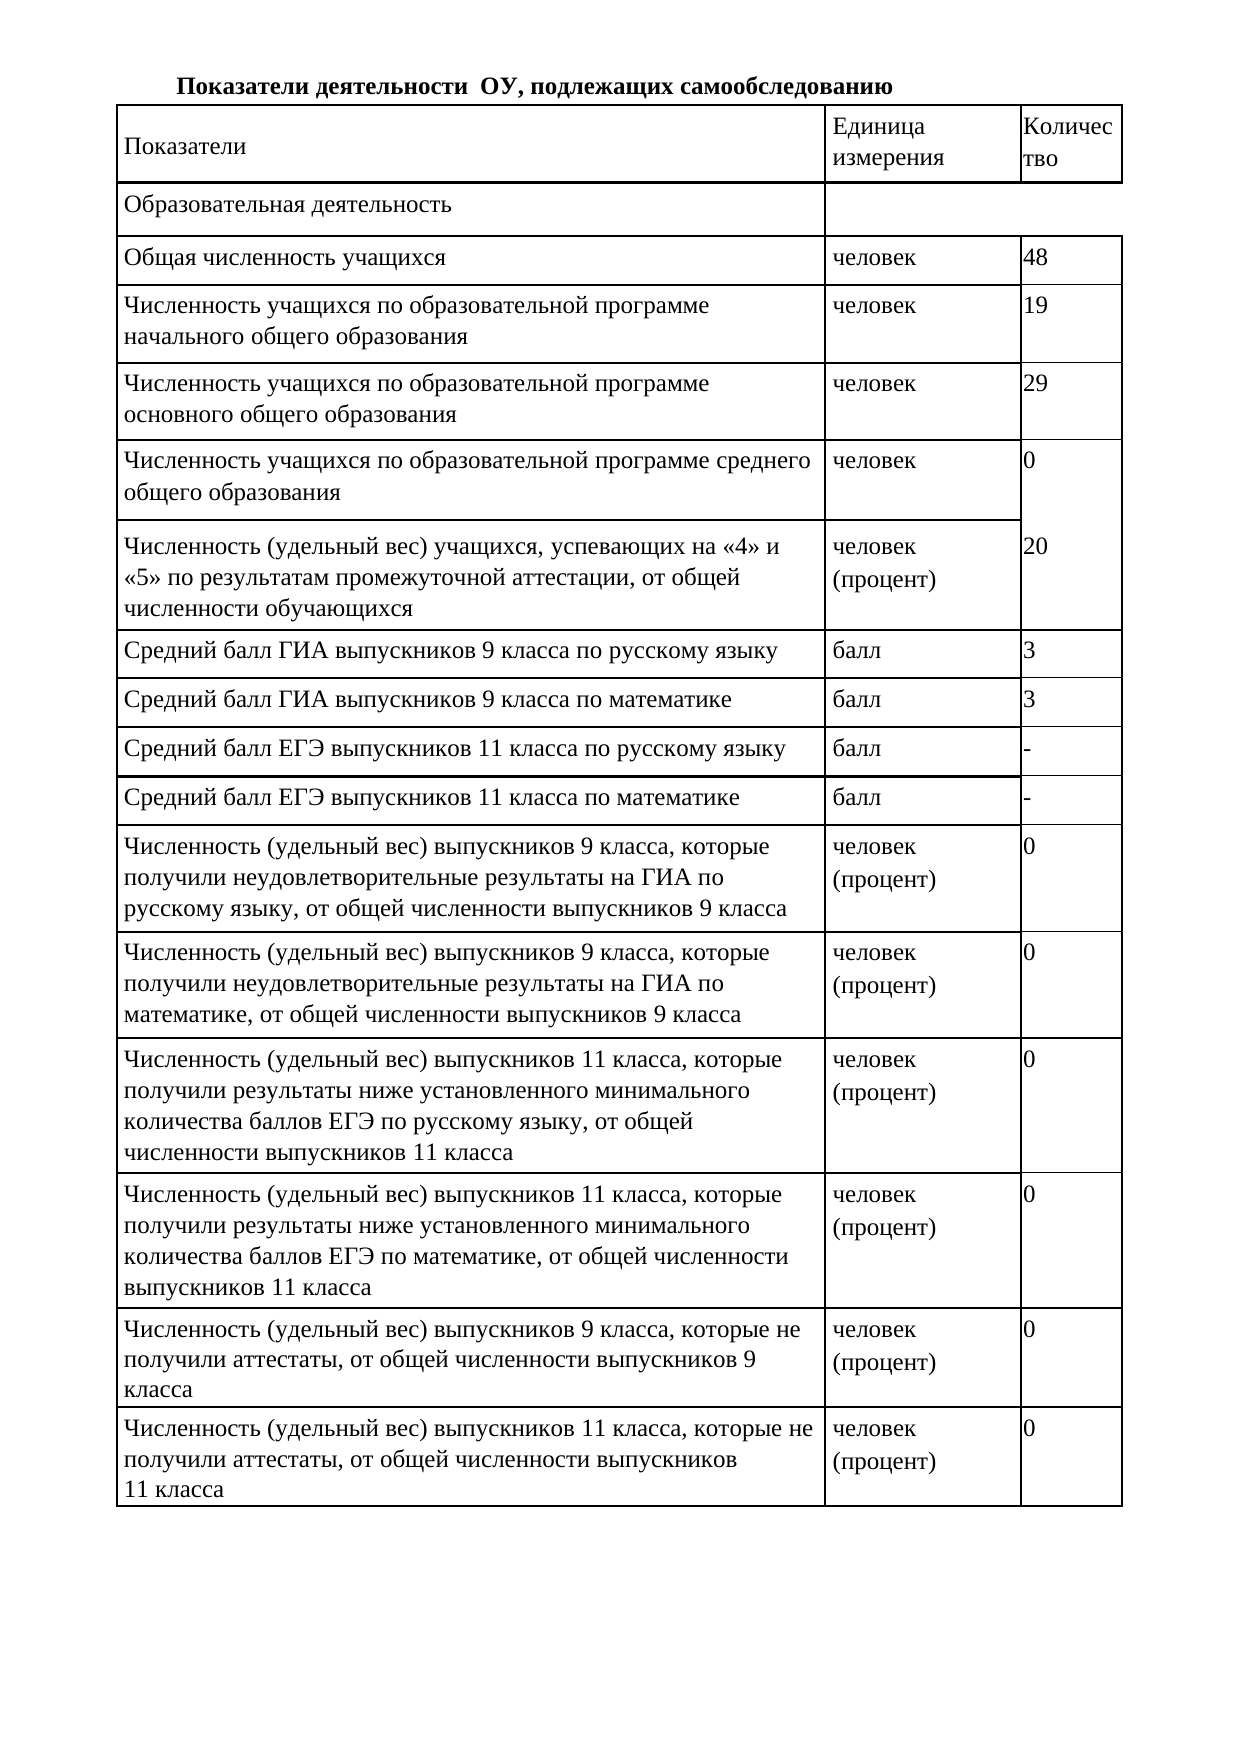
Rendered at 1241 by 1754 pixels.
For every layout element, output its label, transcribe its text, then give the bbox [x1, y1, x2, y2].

table_cell Численность учащихся по образовательной программе среднего общего образования [118, 441, 824, 519]
table_cell балл [826, 631, 1020, 677]
table_header Единица измерения [826, 106, 1020, 181]
table_cell - [1022, 776, 1121, 824]
table_cell 29 [1022, 363, 1121, 439]
table_cell балл [826, 679, 1020, 726]
table_cell 20 [1022, 519, 1121, 629]
table_cell 48 [1022, 237, 1121, 284]
table_cell Средний балл ЕГЭ выпускников 11 класса по русскому языку [118, 728, 824, 775]
table_cell Общая численность учащихся [118, 237, 824, 284]
table_cell человек [826, 441, 1020, 519]
table_cell 0 [1022, 1408, 1121, 1504]
table_cell 0 [1022, 440, 1121, 519]
table_cell Численность (удельный вес) выпускников 9 класса, которые получили неудовлетворительные результаты на ГИА по русскому языку, от общей численности выпускников 9 класса [118, 826, 824, 931]
table_cell Численность (удельный вес) выпускников 9 класса, которые получили неудовлетворительные результаты на ГИА по математике, от общей численности выпускников 9 класса [118, 933, 824, 1037]
table_cell Численность (удельный вес) выпускников 9 класса, которые не получили аттестаты, от общей численности выпускников 9 класса [118, 1309, 824, 1406]
table_cell Численность (удельный вес) выпускников 11 класса, которые получили результаты ниже установленного минимального количества баллов ЕГЭ по русскому языку, от общей численности выпускников 11 класса [118, 1039, 824, 1172]
table_cell балл [826, 778, 1020, 824]
table_cell человек (процент) [826, 933, 1020, 1037]
table_cell человек (процент) [826, 1174, 1020, 1307]
table_cell - [1022, 727, 1121, 775]
table_cell человек (процент) [826, 826, 1020, 931]
table_cell 0 [1022, 932, 1121, 1037]
table_cell балл [826, 728, 1020, 775]
table_cell человек [826, 286, 1020, 362]
table_cell Образовательная деятельность [118, 184, 824, 235]
table_cell 3 [1022, 678, 1121, 726]
table_cell человек [826, 364, 1020, 439]
table_cell человек (процент) [826, 1408, 1020, 1504]
table_cell человек (процент) [826, 1039, 1020, 1172]
table_cell 0 [1022, 1039, 1121, 1172]
table_cell Численность учащихся по образовательной программе начального общего образования [118, 286, 824, 362]
table_cell Средний балл ЕГЭ выпускников 11 класса по математике [118, 778, 824, 824]
table_cell человек (процент) [826, 1309, 1020, 1406]
table_cell Средний балл ГИА выпускников 9 класса по математике [118, 679, 824, 726]
table_cell 0 [1022, 1173, 1121, 1307]
table_cell Численность (удельный вес) учащихся, успевающих на «4» и «5» по результатам промежуточной аттестации, от общей численности обучающихся [118, 521, 824, 629]
text Показатели деятельности ОУ, подлежащих самообследованию [176, 71, 1240, 99]
table_cell Численность (удельный вес) выпускников 11 класса, которые получили результаты ниже установленного минимального количества баллов ЕГЭ по математике, от общей численности выпускников 11 класса [118, 1174, 824, 1307]
table_cell 0 [1022, 825, 1121, 931]
table_cell 3 [1022, 631, 1121, 677]
table_cell Средний балл ГИА выпускников 9 класса по русскому языку [118, 631, 824, 677]
table_header Количес тво [1022, 106, 1121, 181]
table_cell человек [826, 237, 1020, 284]
table_header Показатели [118, 106, 824, 181]
table_cell Численность учащихся по образовательной программе основного общего образования [118, 364, 824, 439]
table_cell 19 [1022, 285, 1121, 362]
table_cell человек (процент) [826, 521, 1020, 629]
table_cell 0 [1022, 1309, 1121, 1406]
table_cell Численность (удельный вес) выпускников 11 класса, которые не получили аттестаты, от общей численности выпускников 11 класса [118, 1408, 824, 1504]
table_cell [826, 184, 1122, 235]
